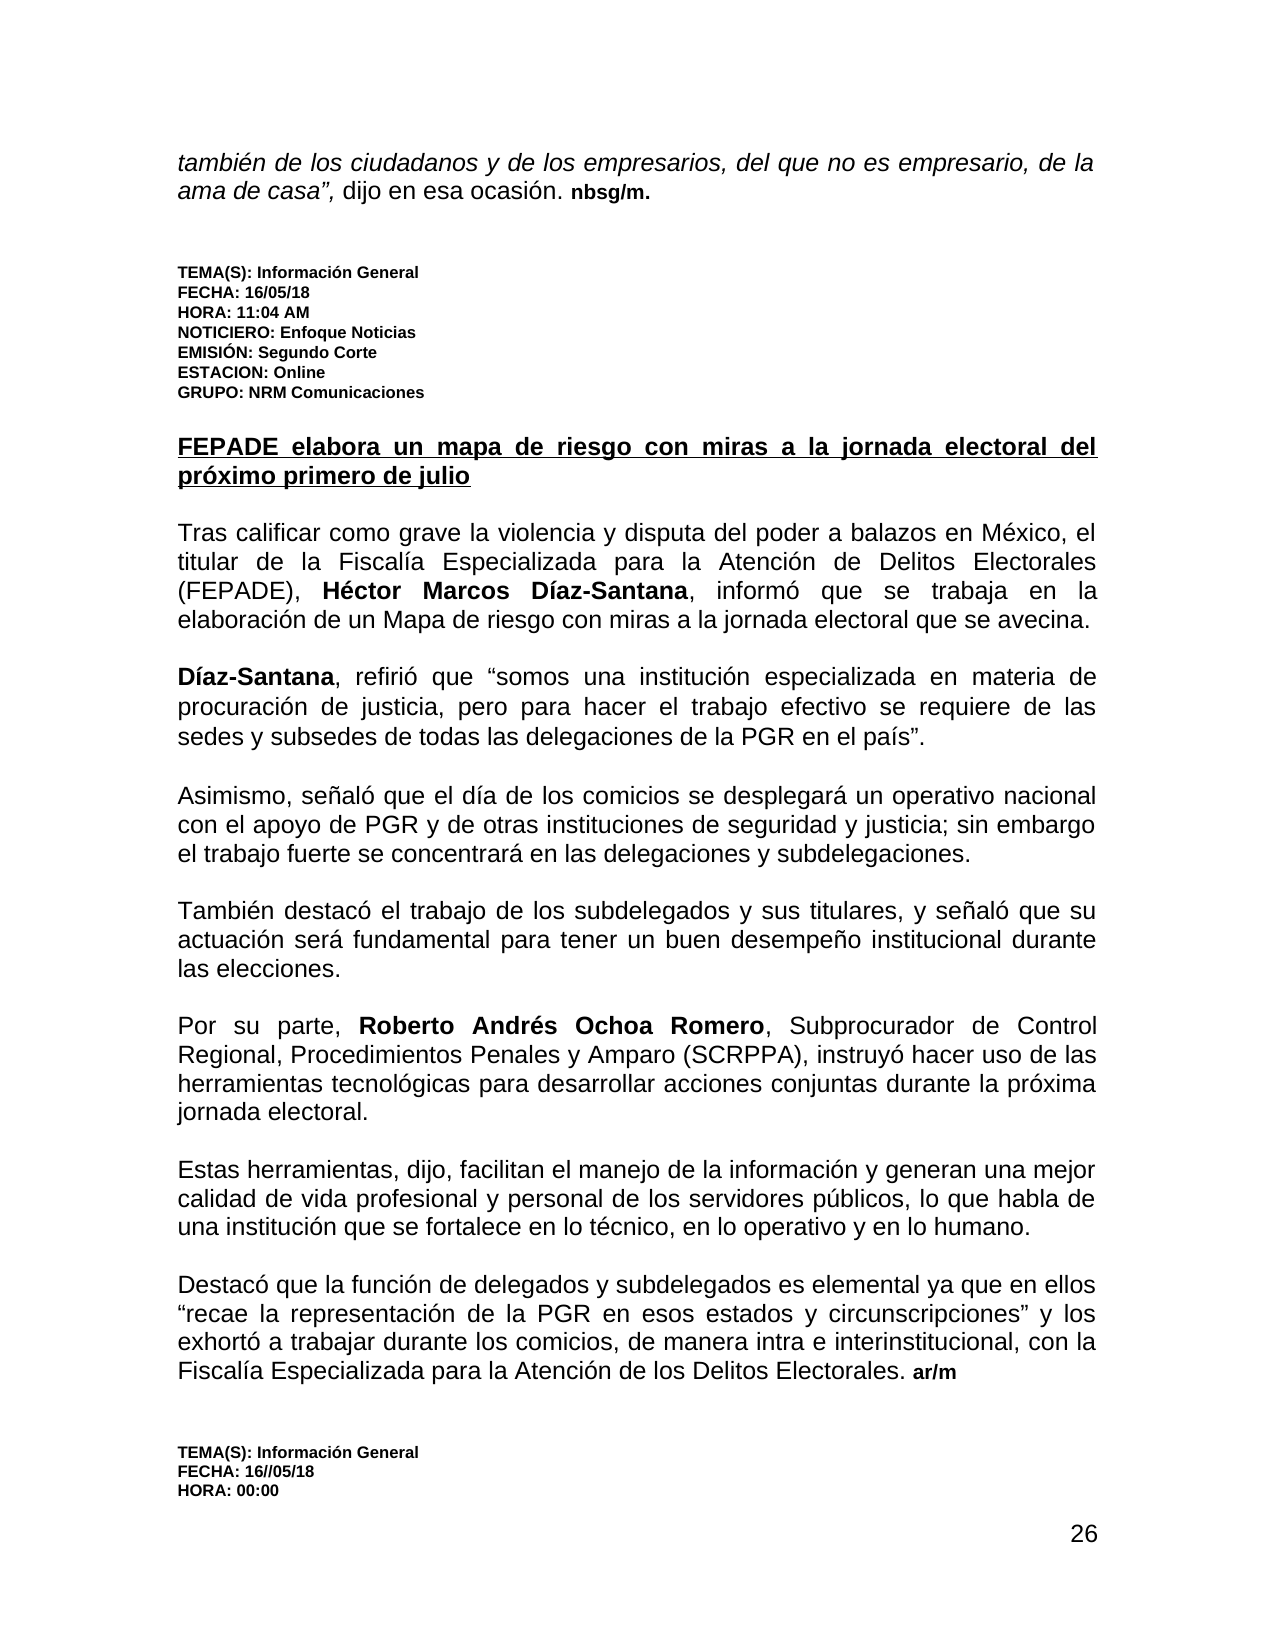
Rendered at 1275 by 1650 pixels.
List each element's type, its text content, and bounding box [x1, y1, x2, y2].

text ESTACION: Online [177, 363, 1098, 382]
text TEMA(S): Información General [177, 263, 1098, 282]
text Destacó que la función de delegados y subdelegados es elemental ya que en ellos “recae la representación de la PGR en esos estados y circunscripciones” y los exhortó a trabajar durante los comicios, de manera intra e interinstitucional, con la Fiscalía Especializada para la Atención de los Delitos Electorales. ar/m [177, 1270, 1098, 1385]
text Díaz-Santana, refirió que “somos una institución especializada en materia de procuración de justicia, pero para hacer el trabajo efectivo se requiere de las sedes y subsedes de todas las delegaciones de la PGR en el país”. [177, 662, 1098, 751]
text TEMA(S): Información General [177, 1442, 1098, 1462]
text FECHA: 16//05/18 [177, 1462, 1098, 1481]
text FEPADE elabora un mapa de riesgo con miras a la jornada electoral del próximo primero de julio [177, 432, 1098, 457]
text FEPADE elabora un mapa de riesgo con miras a la jornada electoral del próximo primero de julio [177, 458, 1098, 489]
text Tras calificar como grave la violencia y disputa del poder a balazos en México, el titular de la Fiscalía Especializada para la Atención de Delitos Electorales (FEPADE), Héctor Marcos Díaz-Santana, informó que se trabaja en la elaboración de un Mapa de riesgo con miras a la jornada electoral que se avecina. [177, 518, 1098, 633]
text Por su parte, Roberto Andrés Ochoa Romero, Subprocurador de Control Regional, Procedimientos Penales y Amparo (SCRPPA), instruyó hacer uso de las herramientas tecnológicas para desarrollar acciones conjuntas durante la próxima jornada electoral. [177, 1011, 1098, 1126]
text FECHA: 16/05/18 [177, 283, 1098, 302]
text HORA: 00:00 [177, 1481, 1098, 1500]
text EMISIÓN: Segundo Corte [177, 343, 1098, 362]
text HORA: 11:04 AM [177, 303, 1098, 322]
text NOTICIERO: Enfoque Noticias [177, 323, 1098, 342]
text También destacó el trabajo de los subdelegados y sus titulares, y señaló que su actuación será fundamental para tener un buen desempeño institucional durante las elecciones. [177, 896, 1098, 982]
text Asimismo, señaló que el día de los comicios se desplegará un operativo nacional con el apoyo de PGR y de otras instituciones de seguridad y justicia; sin embargo el trabajo fuerte se concentrará en las delegaciones y subdelegaciones. [177, 781, 1098, 867]
text GRUPO: NRM Comunicaciones [177, 383, 1098, 402]
text Estas herramientas, dijo, facilitan el manejo de la información y generan una mejor calidad de vida profesional y personal de los servidores públicos, lo que habla de una institución que se fortalece en lo técnico, en lo operativo y en lo humano. [177, 1155, 1098, 1241]
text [177, 148, 1098, 205]
